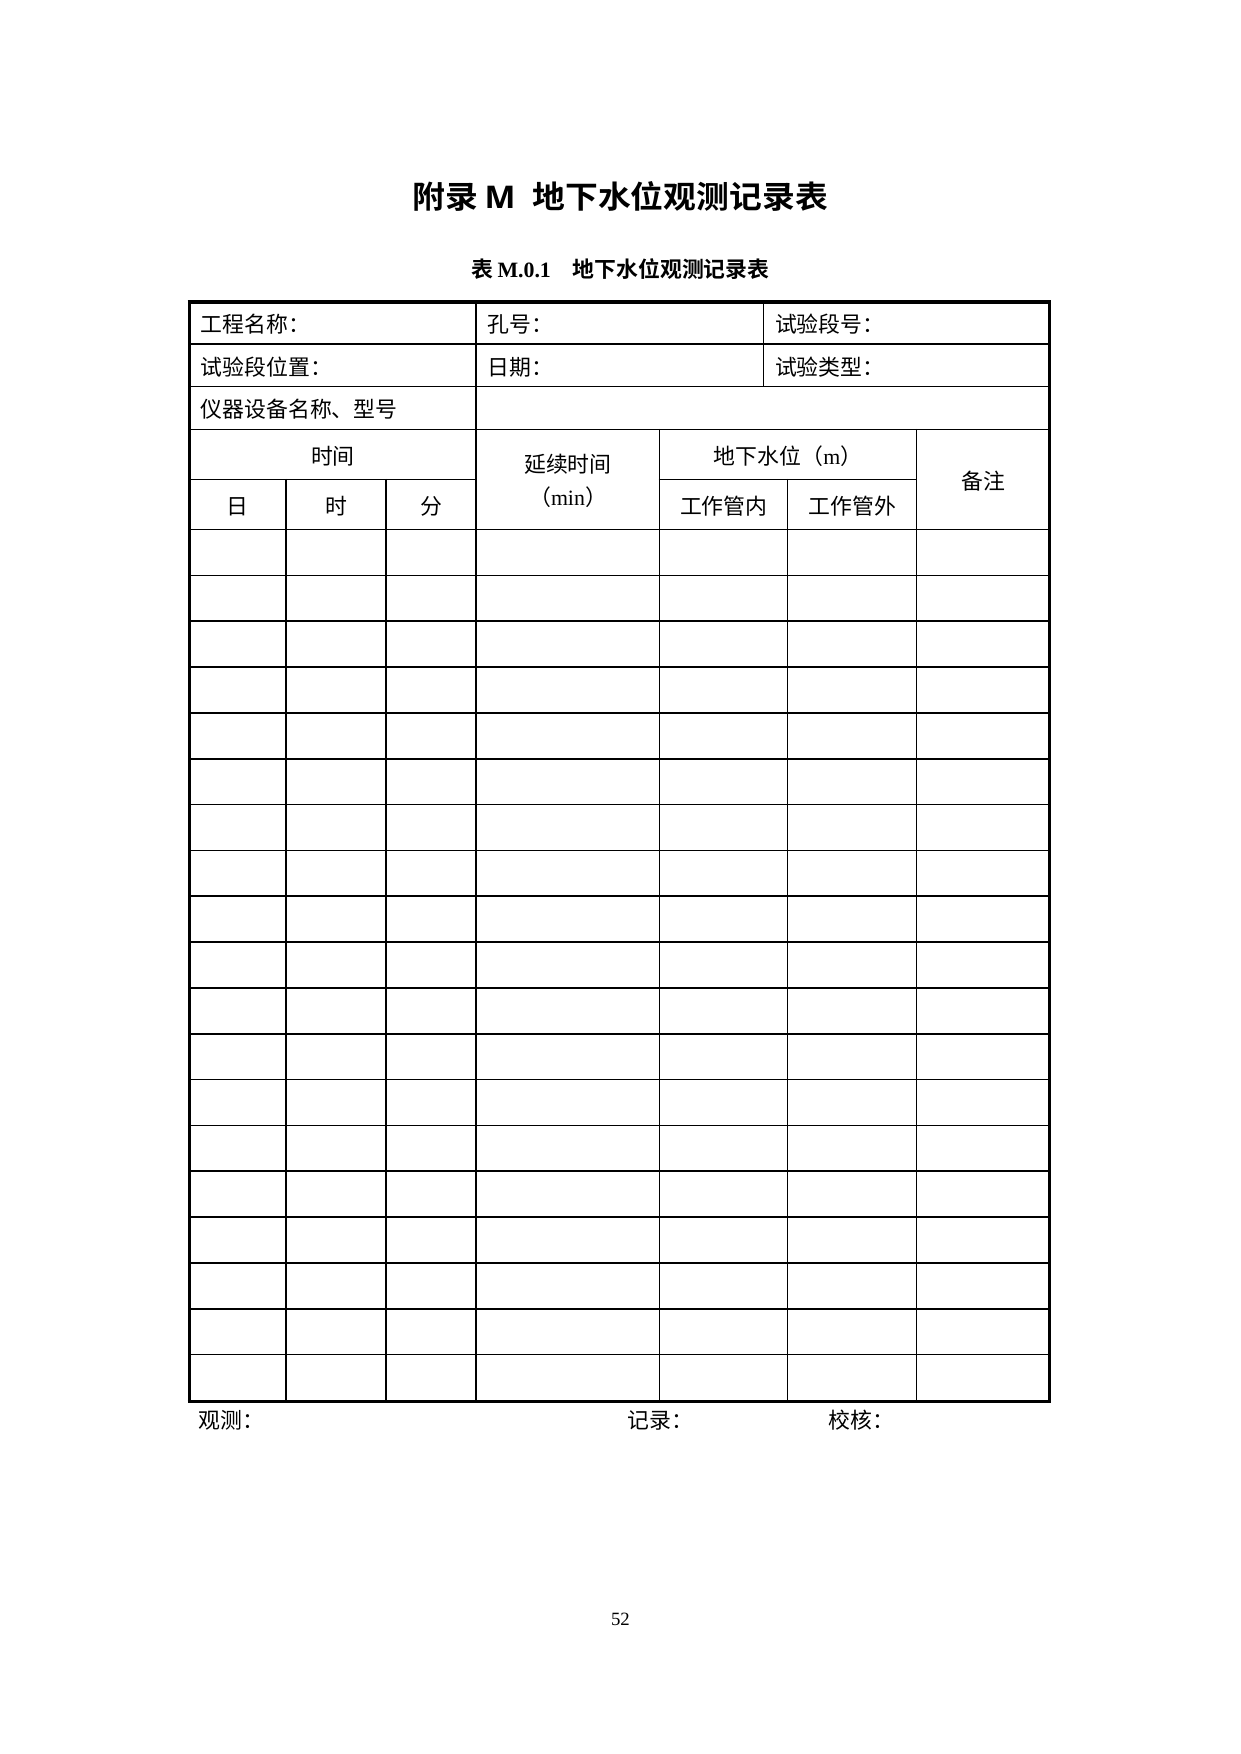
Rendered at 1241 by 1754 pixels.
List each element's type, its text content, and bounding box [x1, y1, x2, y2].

table_cell [660, 989, 787, 1033]
table_cell [191, 530, 285, 574]
table_cell [191, 943, 285, 987]
table_cell [287, 760, 385, 804]
table_cell [287, 989, 385, 1033]
table_cell [917, 943, 1048, 987]
table_cell [917, 668, 1048, 712]
table_cell 地下水位（m） [660, 430, 916, 479]
table_cell [660, 622, 787, 666]
table_cell [477, 576, 659, 620]
table_cell [917, 1264, 1048, 1308]
table_cell [191, 1218, 285, 1262]
table_cell [191, 1172, 285, 1216]
table_cell [387, 897, 475, 941]
table_cell [191, 1264, 285, 1308]
table_cell [917, 805, 1048, 849]
table_cell 延续时间 （min） [477, 430, 659, 529]
table_cell [387, 576, 475, 620]
table_cell [477, 387, 1048, 429]
table_cell [191, 1126, 285, 1170]
table_cell [191, 760, 285, 804]
table_cell [788, 1218, 916, 1262]
table_cell [660, 576, 787, 620]
table_cell [917, 1218, 1048, 1262]
table_cell [917, 760, 1048, 804]
table_cell [387, 1035, 475, 1079]
table_cell [387, 1264, 475, 1308]
table_cell [660, 1355, 787, 1399]
table_cell 备注 [917, 430, 1048, 529]
table_cell [788, 1264, 916, 1308]
table_cell [387, 714, 475, 758]
table_cell [287, 943, 385, 987]
table_cell [917, 1310, 1048, 1354]
table_cell [660, 1035, 787, 1079]
table_cell [287, 668, 385, 712]
table_cell [477, 1126, 659, 1170]
table_cell [287, 1355, 385, 1399]
table_cell [387, 1355, 475, 1399]
table_cell 时 [287, 480, 385, 529]
table_cell [287, 1035, 385, 1079]
table_cell [287, 1172, 385, 1216]
table_cell [191, 805, 285, 849]
table_cell [660, 760, 787, 804]
table_header 校核： [817, 1403, 1053, 1435]
table_cell [660, 668, 787, 712]
table_cell [788, 760, 916, 804]
table_cell [917, 576, 1048, 620]
table_cell 试验类型： [764, 345, 1048, 386]
table_cell [477, 805, 659, 849]
table_cell [287, 622, 385, 666]
table_cell [287, 530, 385, 574]
text 附录M 地下水位观测记录表 [187, 162, 1053, 227]
table_cell [477, 1080, 659, 1124]
table_cell [477, 851, 659, 895]
table_cell [917, 530, 1048, 574]
table_cell [191, 851, 285, 895]
table_cell [660, 805, 787, 849]
table_cell [788, 1080, 916, 1124]
table_header 孔号： [477, 304, 763, 343]
table_cell [477, 1218, 659, 1262]
table_cell [477, 897, 659, 941]
table_cell [387, 760, 475, 804]
table_header 记录： [616, 1403, 817, 1435]
table_cell [788, 530, 916, 574]
table_cell [191, 897, 285, 941]
table_cell [788, 897, 916, 941]
table_cell [788, 622, 916, 666]
table_cell [387, 530, 475, 574]
table_cell [660, 1126, 787, 1170]
table_cell [287, 1264, 385, 1308]
table_cell [387, 1218, 475, 1262]
table_cell [287, 851, 385, 895]
table_cell [788, 1126, 916, 1170]
table_cell [477, 1035, 659, 1079]
table_cell [788, 1172, 916, 1216]
table_cell [477, 668, 659, 712]
table_cell [287, 714, 385, 758]
table_cell [660, 714, 787, 758]
table_cell [660, 1172, 787, 1216]
table_header 工程名称： [191, 304, 475, 343]
table_cell [191, 1355, 285, 1399]
table_cell [660, 530, 787, 574]
table_cell [788, 989, 916, 1033]
table_cell [191, 622, 285, 666]
table_cell [788, 1310, 916, 1354]
table_cell [477, 943, 659, 987]
table_cell [287, 576, 385, 620]
text 表M.0.1 地下水位观测记录表 [187, 252, 1053, 284]
table_cell [287, 1126, 385, 1170]
table_cell 分 [387, 480, 475, 529]
table_cell [387, 1080, 475, 1124]
table_cell [660, 1310, 787, 1354]
table_cell [788, 943, 916, 987]
table_cell [917, 1172, 1048, 1216]
table_header 观测： [188, 1403, 616, 1435]
table_cell [287, 1080, 385, 1124]
table_cell [191, 989, 285, 1033]
table_cell [191, 714, 285, 758]
table_cell [387, 668, 475, 712]
table_cell [917, 897, 1048, 941]
table_cell 工作管内 [660, 480, 787, 529]
table_cell [387, 989, 475, 1033]
table_cell [387, 1310, 475, 1354]
table_cell [788, 851, 916, 895]
table_cell [660, 1080, 787, 1124]
table_cell [477, 714, 659, 758]
table_cell [287, 805, 385, 849]
table_cell 日期： [477, 345, 763, 386]
table_cell [788, 714, 916, 758]
table_cell [917, 1035, 1048, 1079]
table_cell [477, 1310, 659, 1354]
table_cell [917, 1355, 1048, 1399]
table_cell 试验段位置： [191, 345, 475, 386]
table_cell [788, 668, 916, 712]
table_cell 工作管外 [788, 480, 916, 529]
table_cell [387, 1126, 475, 1170]
table_cell [387, 1172, 475, 1216]
table_cell [917, 1126, 1048, 1170]
table_cell [387, 851, 475, 895]
table_cell 日 [191, 480, 285, 529]
table_cell [660, 851, 787, 895]
table_cell [477, 1355, 659, 1399]
table_cell [287, 1310, 385, 1354]
table_cell [477, 622, 659, 666]
table_cell [387, 805, 475, 849]
table_cell [191, 576, 285, 620]
table_header 试验段号： [764, 304, 1048, 343]
table_cell [287, 897, 385, 941]
table_cell [917, 1080, 1048, 1124]
table_cell [191, 1310, 285, 1354]
table_cell 仪器设备名称、型号 [191, 387, 475, 429]
table_cell [477, 1172, 659, 1216]
table_cell [477, 530, 659, 574]
table_cell [788, 805, 916, 849]
table_cell [917, 851, 1048, 895]
table_cell [660, 1218, 787, 1262]
table_cell [477, 760, 659, 804]
table_cell 时间 [191, 430, 475, 479]
table_cell [191, 1035, 285, 1079]
table_cell [788, 1035, 916, 1079]
table_cell [788, 576, 916, 620]
table_cell [191, 1080, 285, 1124]
table_cell [387, 943, 475, 987]
table_cell [387, 622, 475, 666]
table_cell [191, 668, 285, 712]
table_cell [660, 1264, 787, 1308]
table_cell [660, 943, 787, 987]
table_cell [287, 1218, 385, 1262]
table_cell [477, 1264, 659, 1308]
table_cell [477, 989, 659, 1033]
table_cell [788, 1355, 916, 1399]
table_cell [917, 714, 1048, 758]
table_cell [917, 622, 1048, 666]
table_cell [917, 989, 1048, 1033]
table_cell [660, 897, 787, 941]
